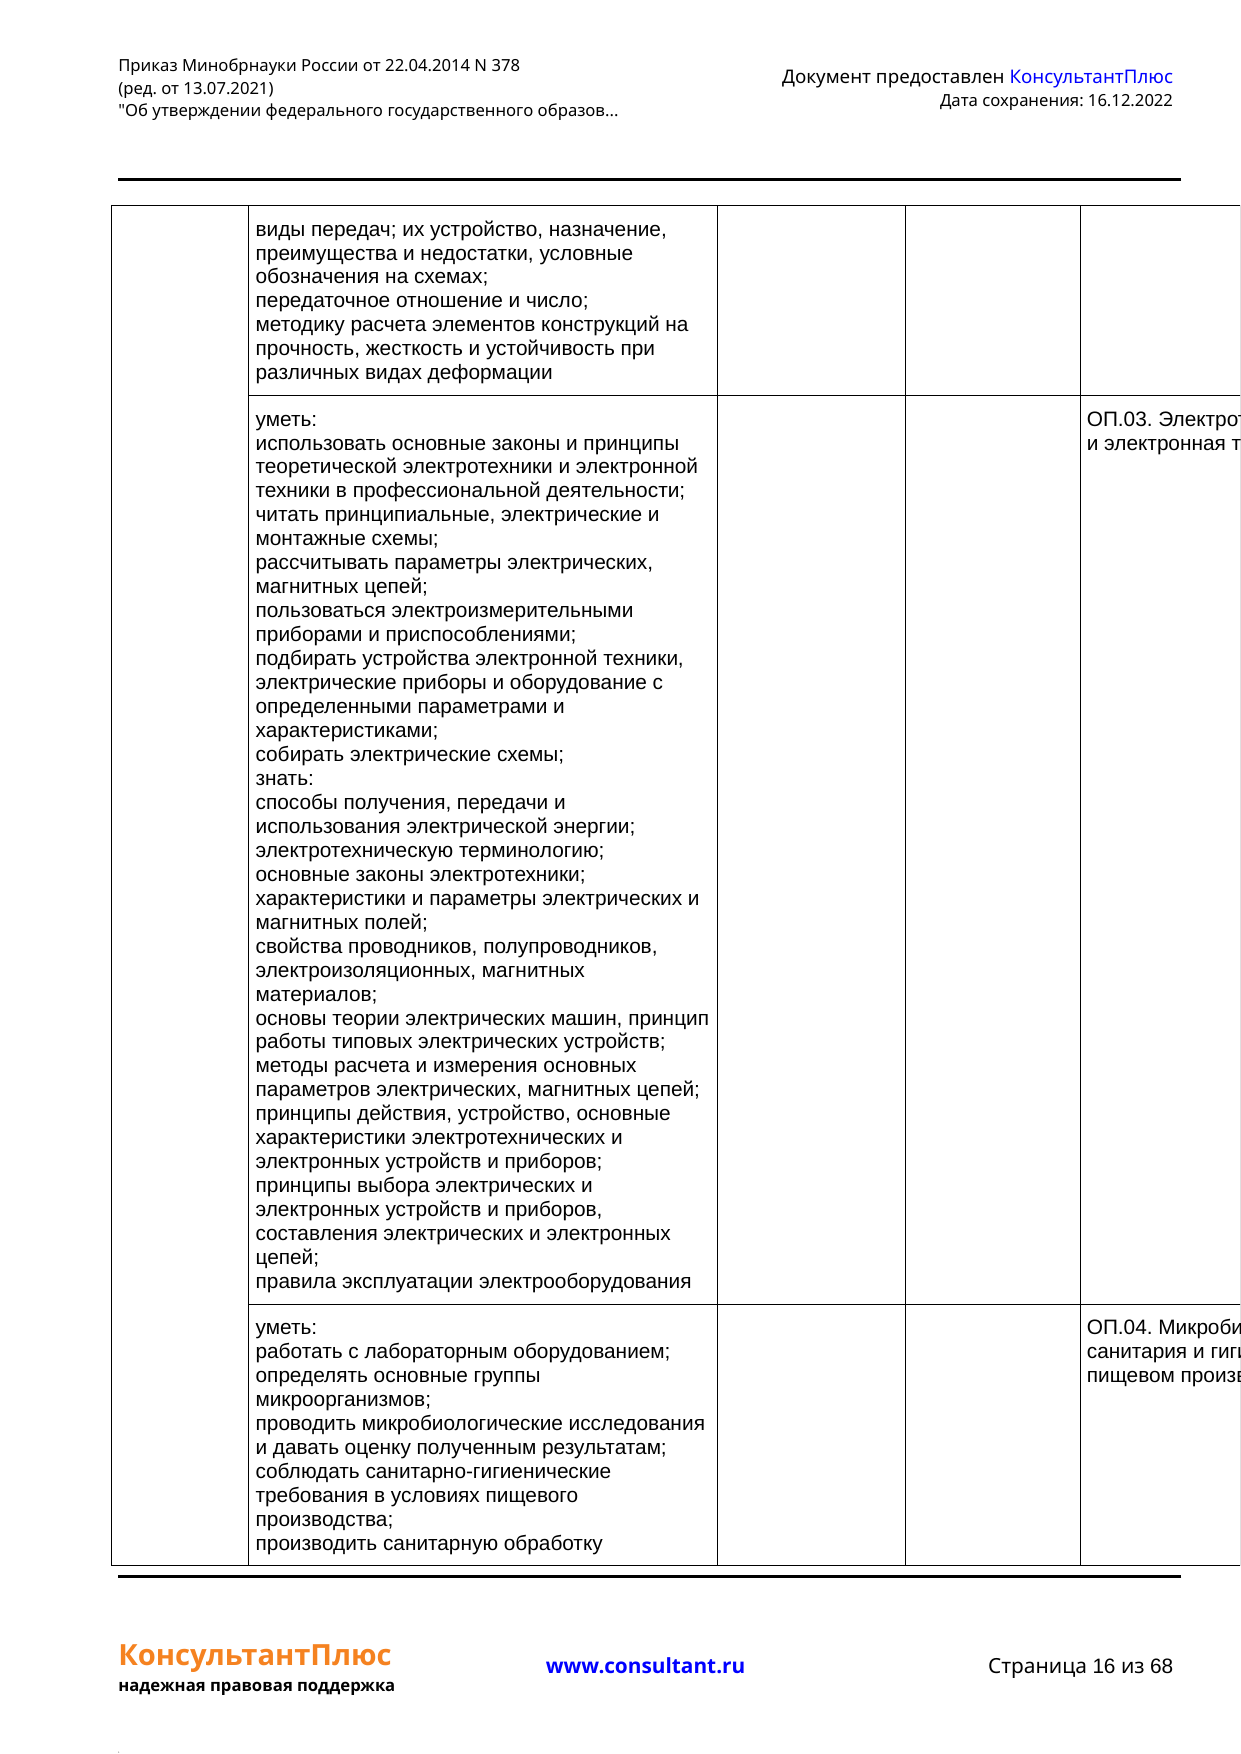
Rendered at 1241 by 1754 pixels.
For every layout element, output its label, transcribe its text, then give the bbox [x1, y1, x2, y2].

table_cell [718, 396, 905, 1303]
table_cell [906, 206, 1080, 395]
table_cell ОП.03. Электротехника и электронная техника [1081, 396, 1240, 1303]
table_cell уметь: использовать основные законы и принципы теоретической электротехники и электронной техники в профессиональной деятельности; читать принципиальные, электрические и монтажные схемы; рассчитывать параметры электрических, магнитных цепей; пользоваться электроизмерительными приборами и приспособлениями; подбирать устройства электронной техники, электрические приборы и оборудование с определенными параметрами и характеристиками; собирать электрические схемы; знать: способы получения, передачи и использования электрической энергии; электротехническую терминологию; основные законы электротехники; характеристики и параметры электрических и магнитных полей; свойства проводников, полупроводников, электроизоляционных, магнитных материалов; основы теории электрических машин, принцип работы типовых электрических устройств; методы расчета и измерения основных параметров электрических, магнитных цепей; принципы действия, устройство, основные характеристики электротехнических и электронных устройств и приборов; принципы выбора электрических и электронных устройств и приборов, составления электрических и электронных цепей; правила эксплуатации электрооборудования [249, 396, 717, 1303]
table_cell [249, 206, 717, 395]
table_cell [906, 1305, 1080, 1565]
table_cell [1081, 206, 1240, 395]
table_cell [718, 1305, 905, 1565]
table_cell [906, 396, 1080, 1303]
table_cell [1081, 1305, 1240, 1565]
table_cell [718, 206, 905, 395]
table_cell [249, 1305, 717, 1565]
